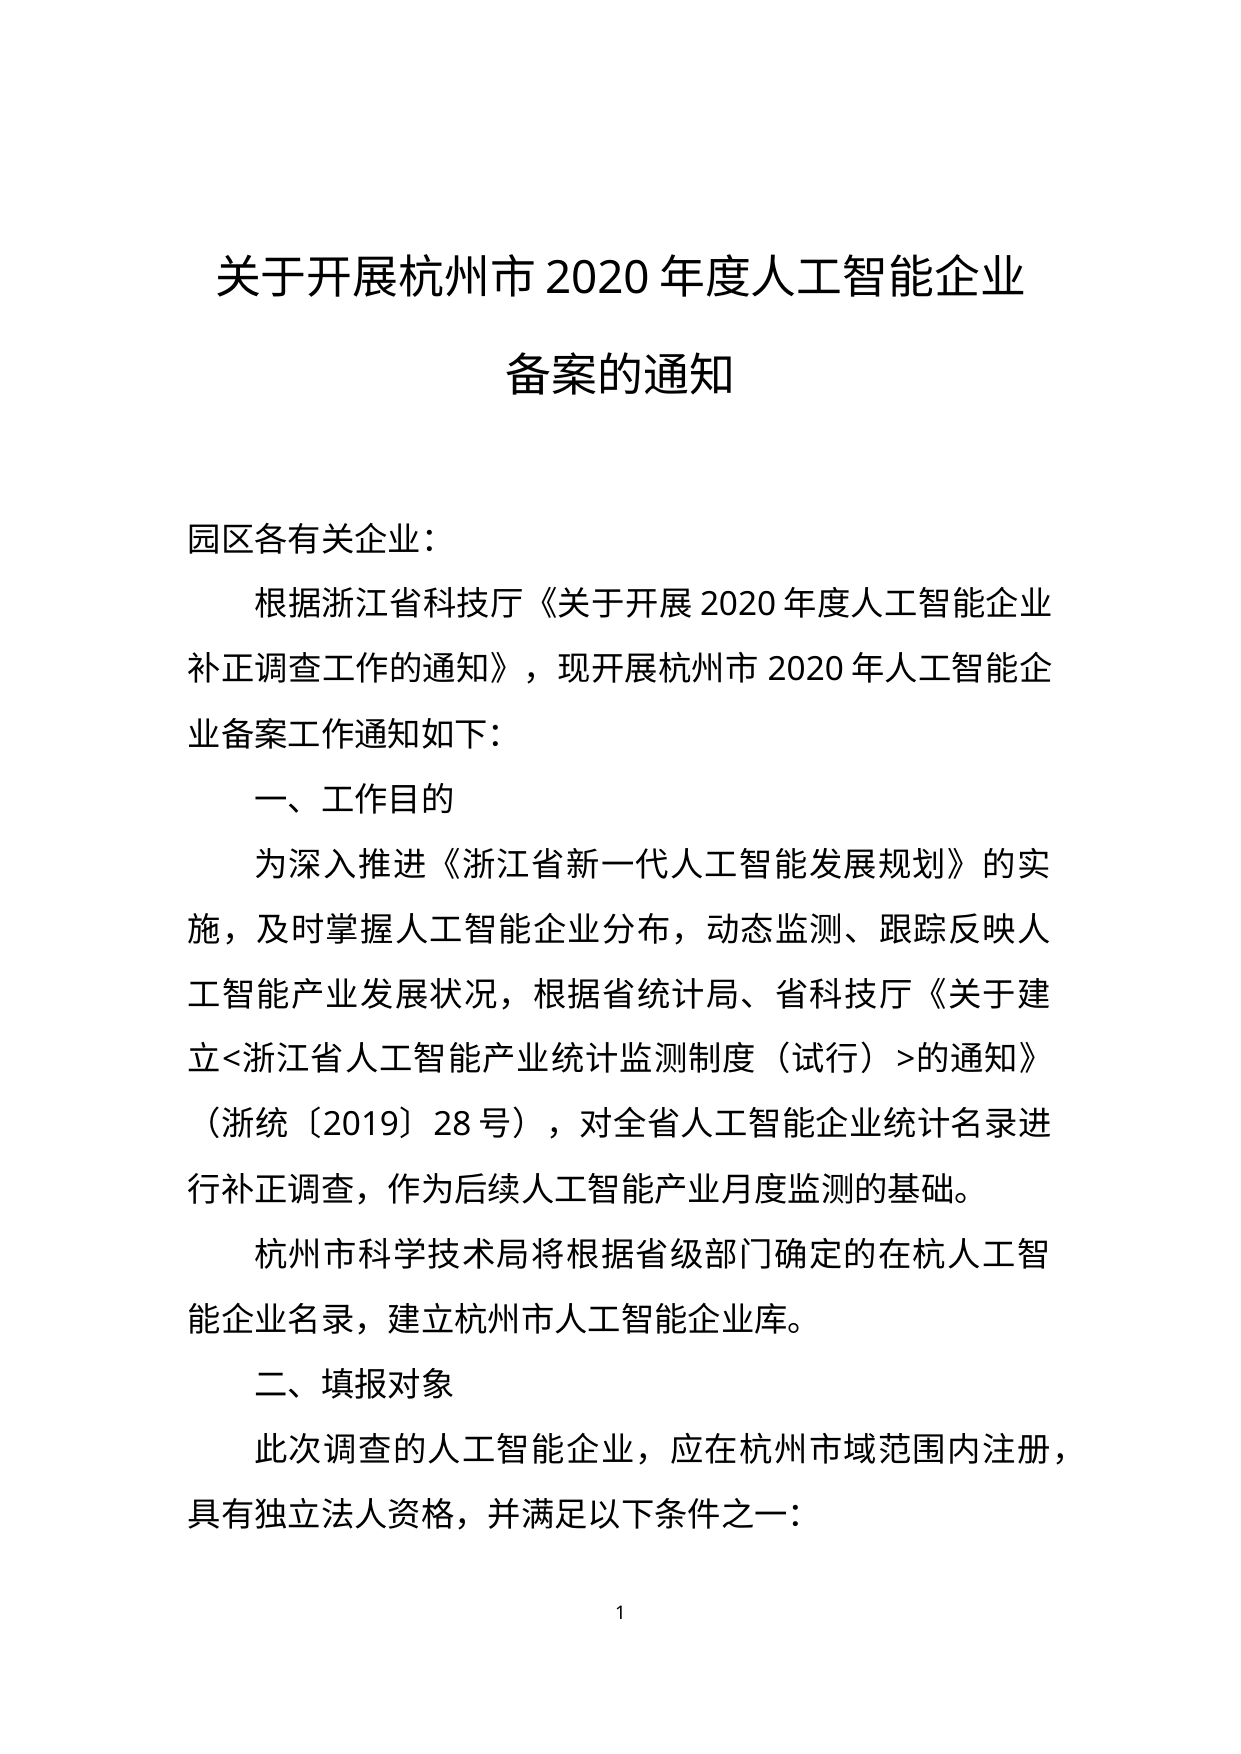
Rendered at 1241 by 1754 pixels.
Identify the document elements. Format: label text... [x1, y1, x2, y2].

text 一、工作目的 [187, 764, 1053, 829]
text 关于开展杭州市2020年度人工智能企业 [187, 225, 1053, 322]
text 杭州市科学技术局将根据省级部门确定的在杭人工智能企业名录，建立杭州市人工智能企业库。 [187, 1219, 1053, 1349]
text 二、填报对象 [187, 1349, 1053, 1414]
text 此次调查的人工智能企业，应在杭州市域范围内注册，具有独立法人资格，并满足以下条件之一： [187, 1414, 1053, 1544]
text 园区各有关企业： [187, 504, 1053, 569]
text 为深入推进《浙江省新一代人工智能发展规划》的实施，及时掌握人工智能企业分布，动态监测、跟踪反映人工智能产业发展状况，根据省统计局、省科技厅《关于建立<浙江省人工智能产业统计监测制度（试行）>的通知》（浙统〔2019〕28号），对全省人工智能企业统计名录进行补正调查，作为后续人工智能产业月度监测的基础。 [187, 829, 1053, 1219]
text 备案的通知 [187, 322, 1053, 420]
text 根据浙江省科技厅《关于开展2020年度人工智能企业补正调查工作的通知》，现开展杭州市2020年人工智能企业备案工作通知如下： [187, 569, 1053, 764]
